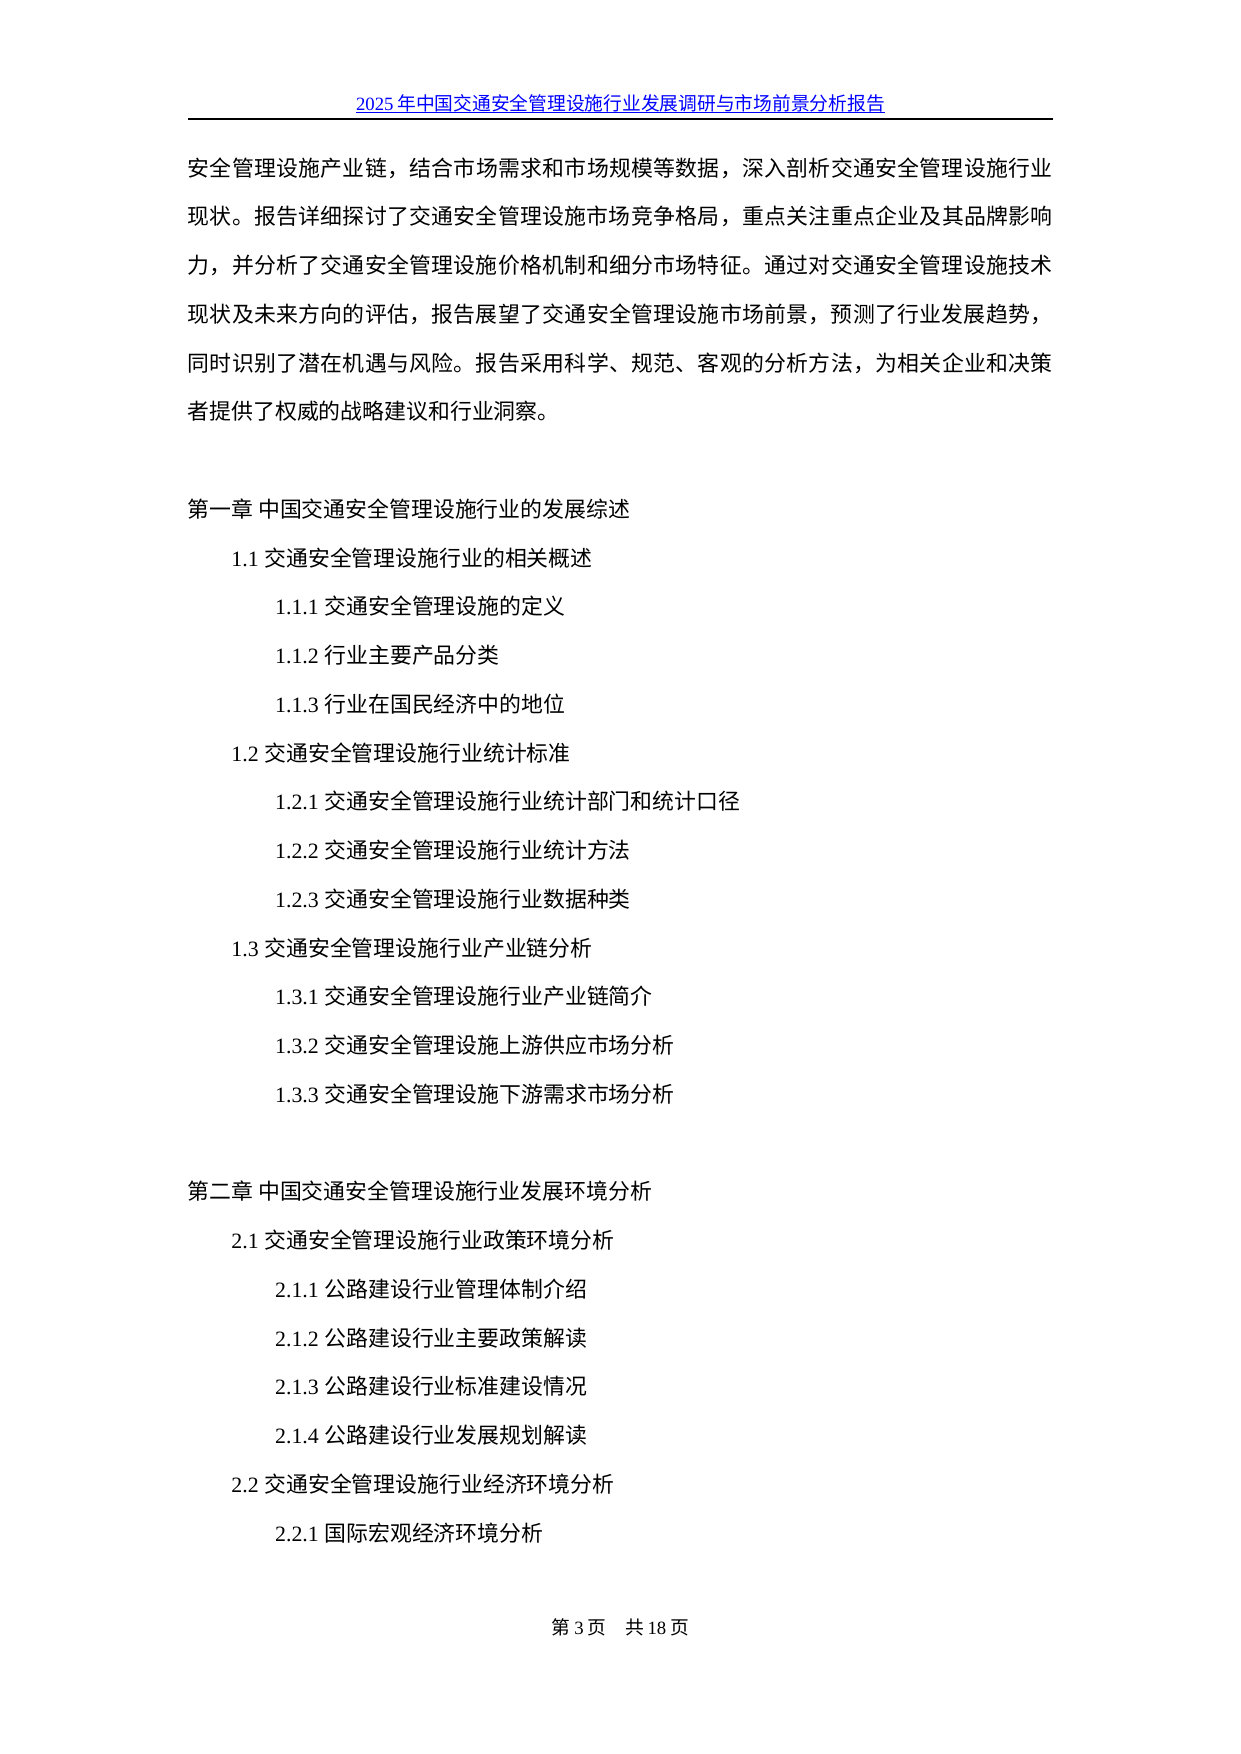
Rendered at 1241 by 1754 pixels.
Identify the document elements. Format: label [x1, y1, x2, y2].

text [187, 150, 1053, 1548]
